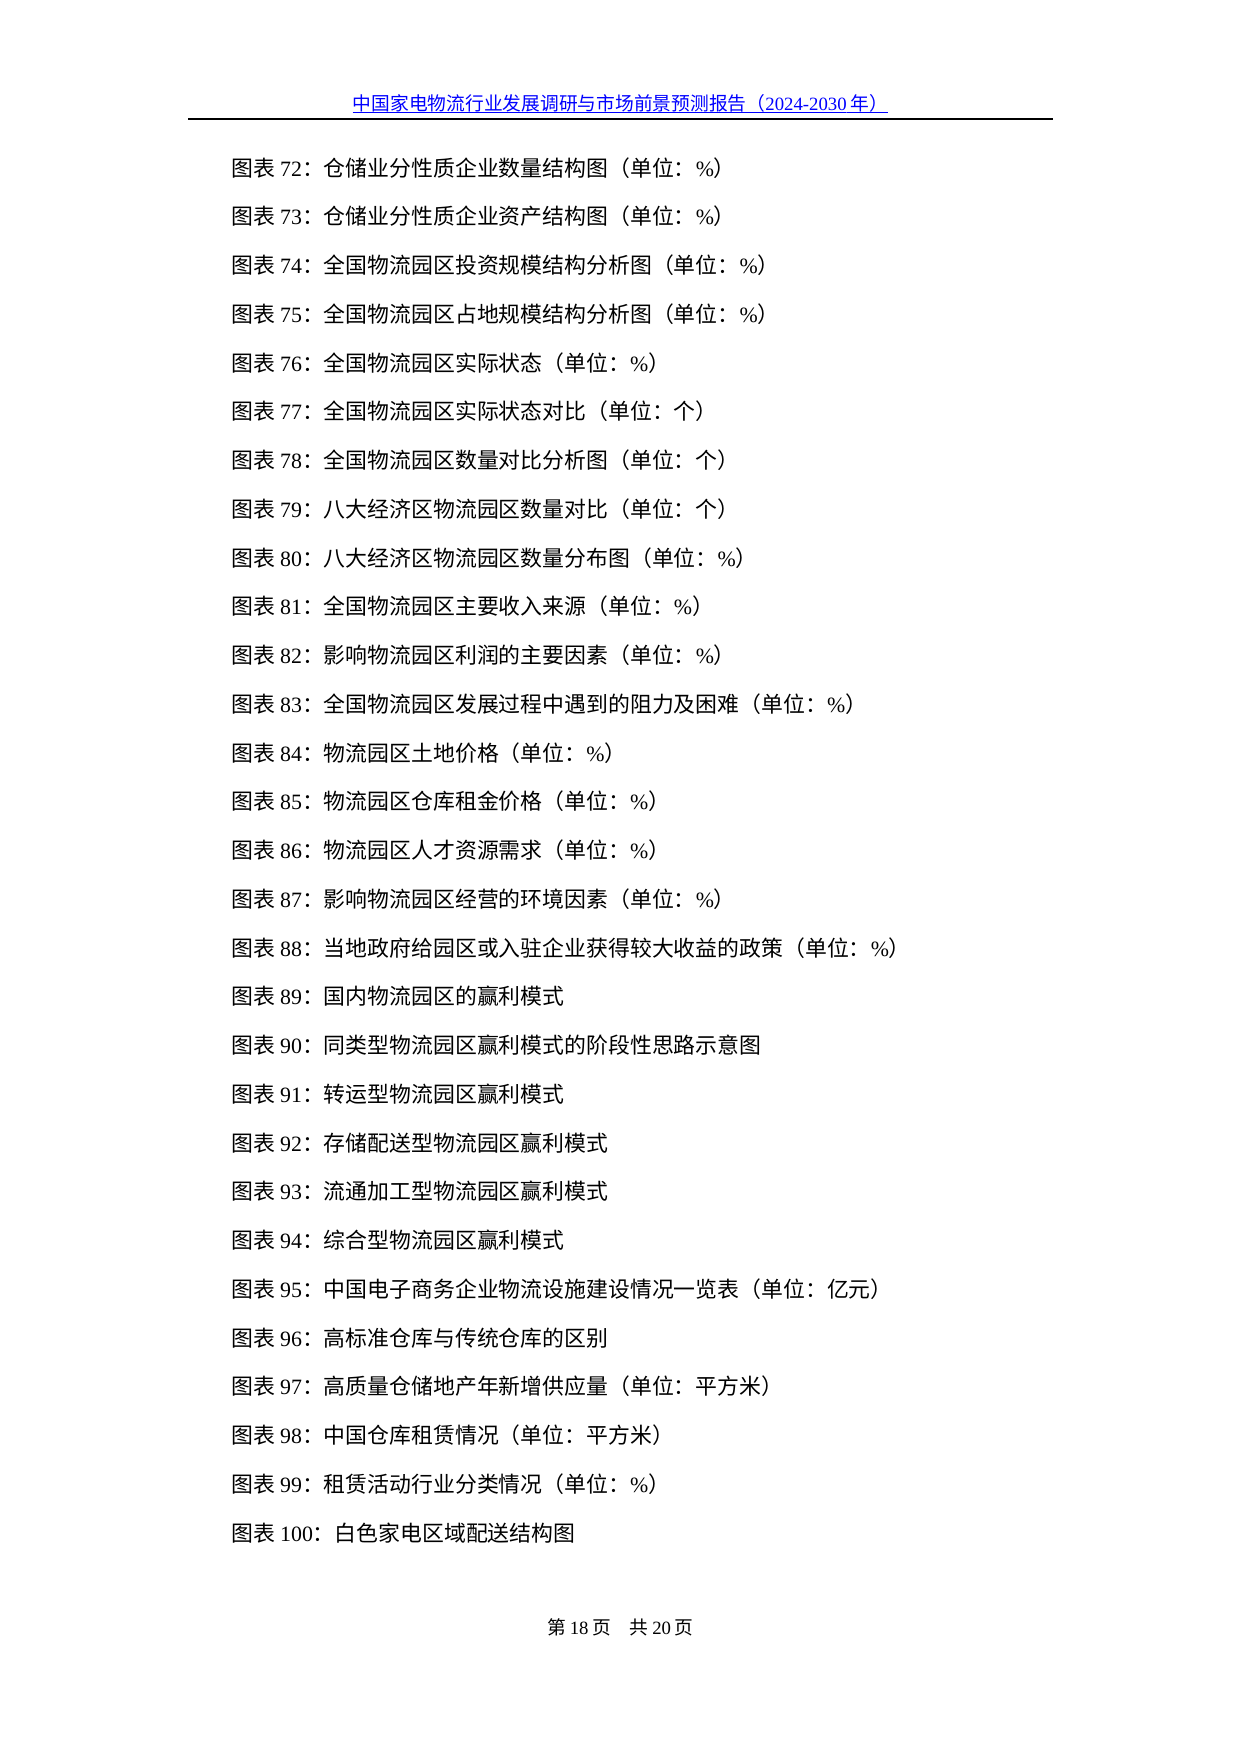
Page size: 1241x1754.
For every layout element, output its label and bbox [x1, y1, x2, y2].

text [187, 150, 1053, 1548]
